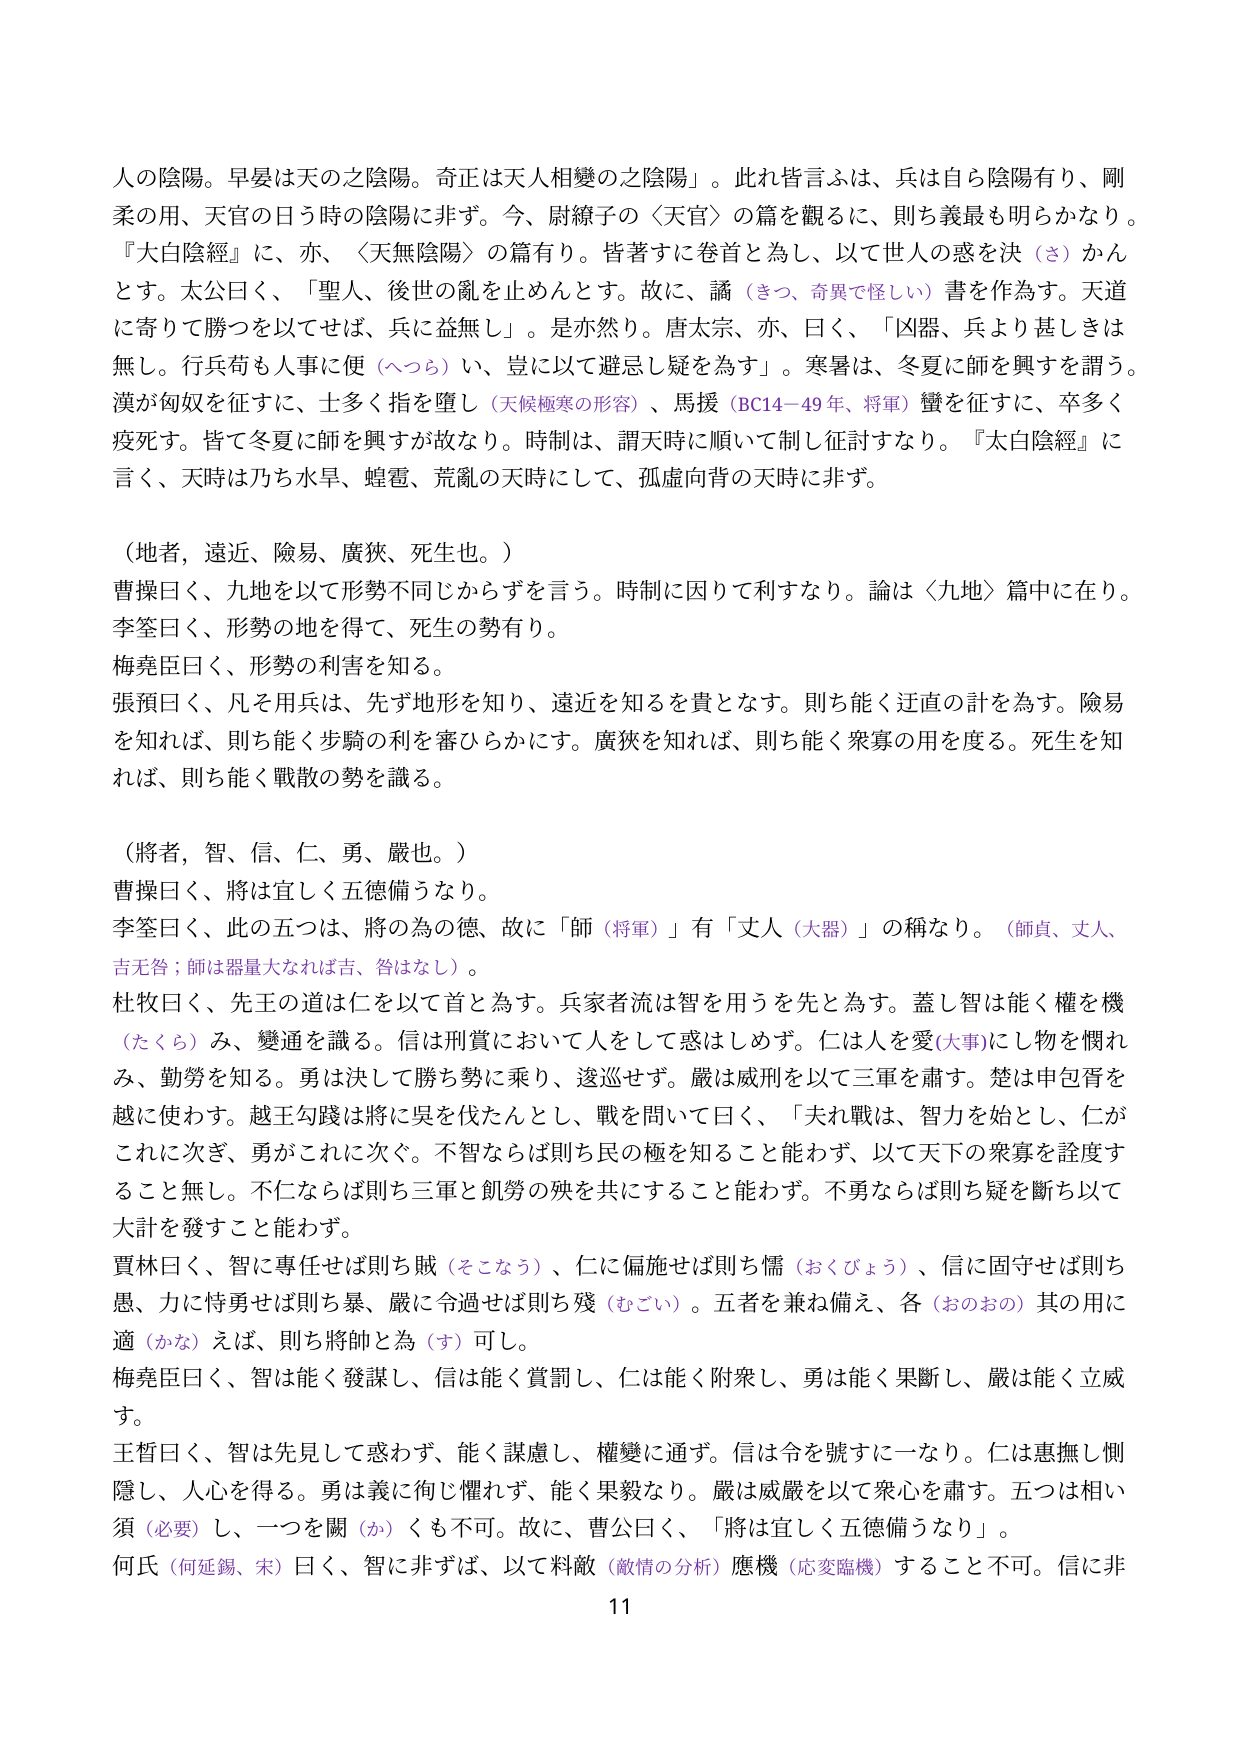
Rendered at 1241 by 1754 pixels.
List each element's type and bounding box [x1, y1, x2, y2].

text [112, 496, 1128, 1583]
text [112, 158, 1128, 496]
